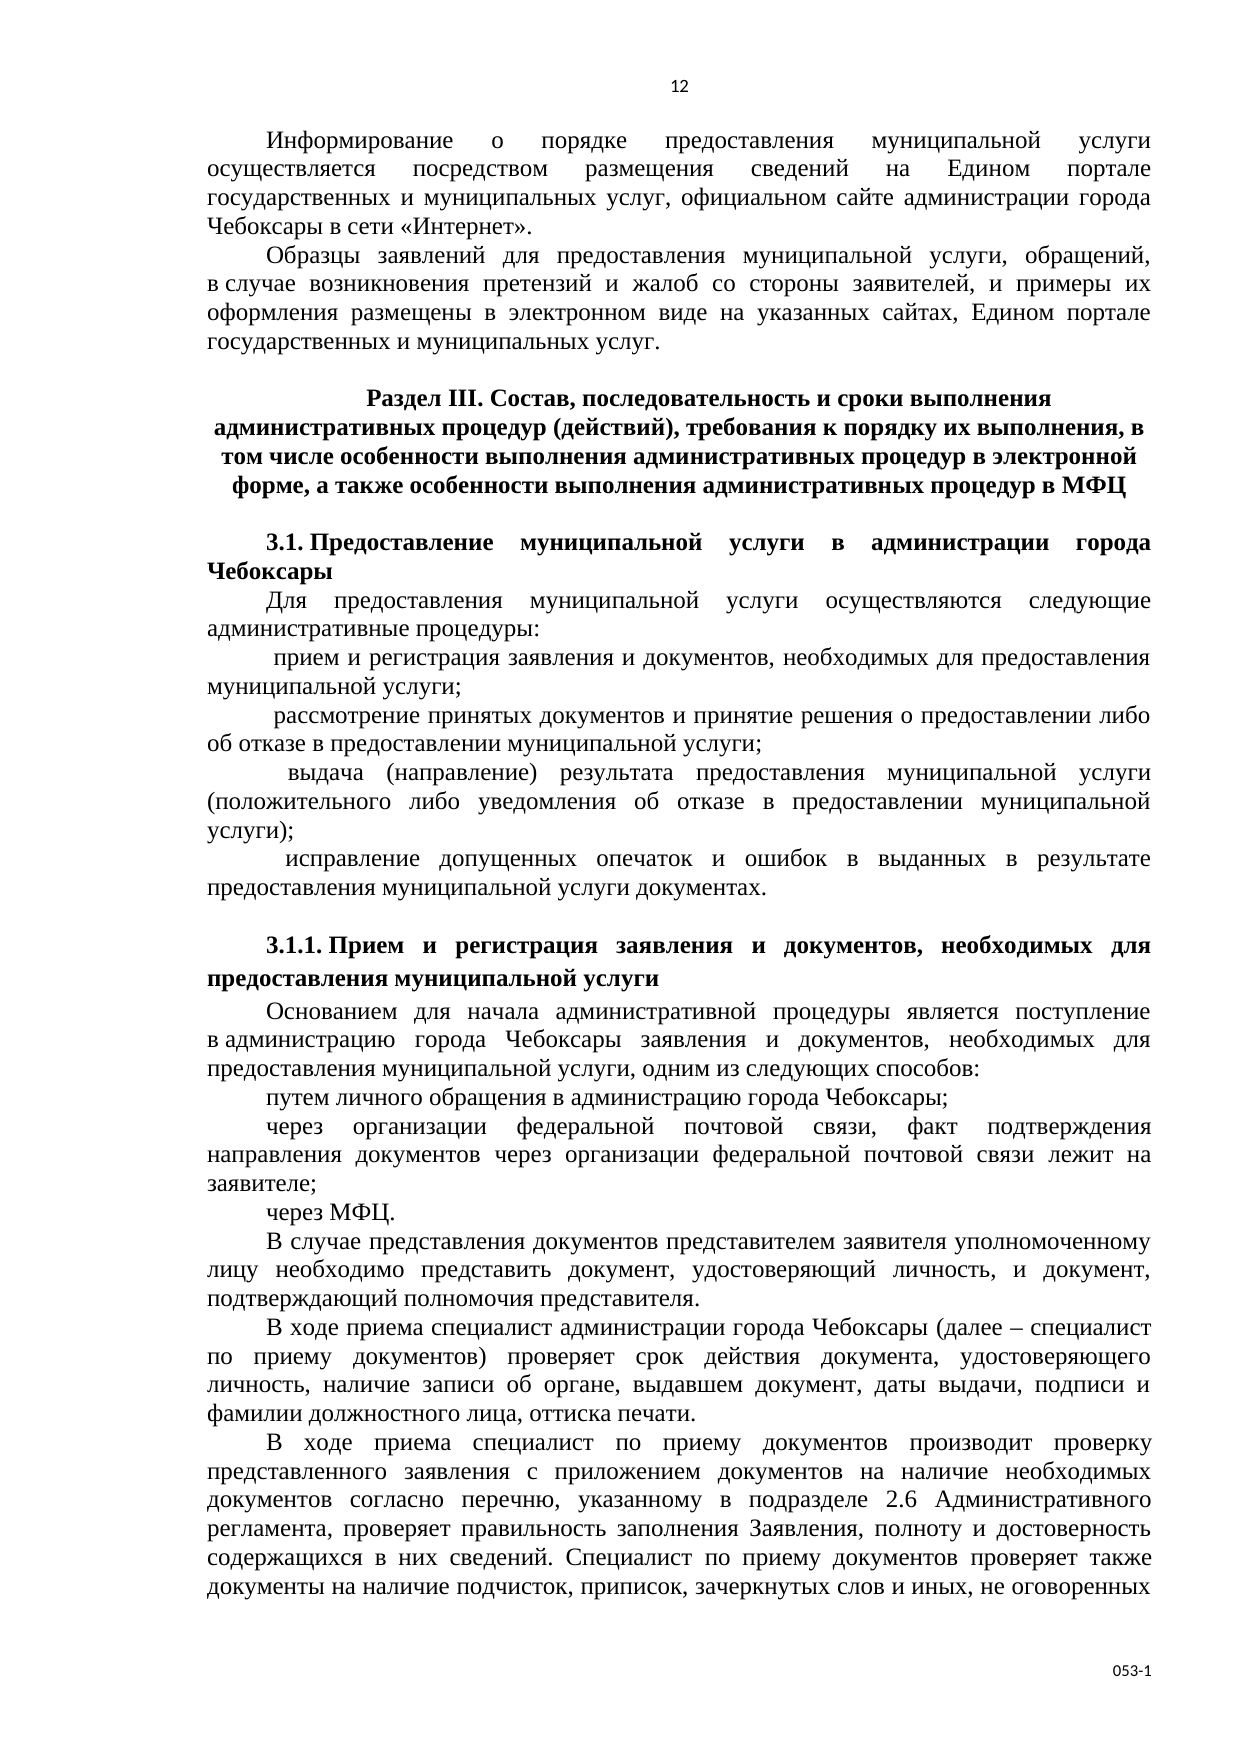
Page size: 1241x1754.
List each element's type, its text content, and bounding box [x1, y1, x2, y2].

text 3.1.1. Прием и регистрация заявления и документов, необходимых для предоставления муниципальной услуги [207, 930, 1152, 992]
text исправление допущенных опечаток и ошибок в выданных в результате предоставления муниципальной услуги документах. [207, 843, 1152, 901]
text через организации федеральной почтовой связи, факт подтверждения направления документов через организации федеральной почтовой связи лежит на заявителе; [207, 1111, 1152, 1197]
text Для предоставления муниципальной услуги осуществляются следующие административные процедуры: [207, 585, 1152, 642]
text В случае представления документов представителем заявителя уполномоченному лицу необходимо представить документ, удостоверяющий личность, и документ, подтверждающий полномочия представителя. [207, 1226, 1152, 1312]
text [207, 1427, 1152, 1599]
text Образцы заявлений для предоставления муниципальной услуги, обращений, в случае возникновения претензий и жалоб со стороны заявителей, и примеры их оформления размещены в электронном виде на указанных сайтах, Едином портале государственных и муниципальных услуг. [207, 240, 1152, 355]
text выдача (направление) результата предоставления муниципальной услуги (положительного либо уведомления об отказе в предоставлении муниципальной услуги); [207, 757, 1152, 843]
text через МФЦ. [207, 1197, 1152, 1226]
text рассмотрение принятых документов и принятие решения о предоставлении либо об отказе в предоставлении муниципальной услуги; [207, 700, 1152, 757]
text В ходе приема специалист администрации города Чебоксары (далее – специалист по приему документов) проверяет срок действия документа, удостоверяющего личность, наличие записи об органе, выдавшем документ, даты выдачи, подписи и фамилии должностного лица, оттиска печати. [207, 1312, 1152, 1427]
text Основанием для начала административной процедуры является поступление в администрацию города Чебоксары заявления и документов, необходимых для предоставления муниципальной услуги, одним из следующих способов: [207, 996, 1152, 1082]
text 3.1. Предоставление муниципальной услуги в администрации города Чебоксары [207, 527, 1152, 585]
text прием и регистрация заявления и документов, необходимых для предоставления муниципальной услуги; [207, 642, 1152, 700]
text Раздел III. Состав, последовательность и сроки выполнения административных процедур (действий), требования к порядку их выполнения, в том числе особенности выполнения административных процедур в электронной форме, а также особенности выполнения административных процедур в МФЦ [207, 383, 1152, 498]
text Информирование о порядке предоставления муниципальной услуги осуществляется посредством размещения сведений на Едином портале государственных и муниципальных услуг, официальном сайте администрации города Чебоксары в сети «Интернет». [207, 125, 1152, 240]
text путем личного обращения в администрацию города Чебоксары; [207, 1082, 1152, 1111]
